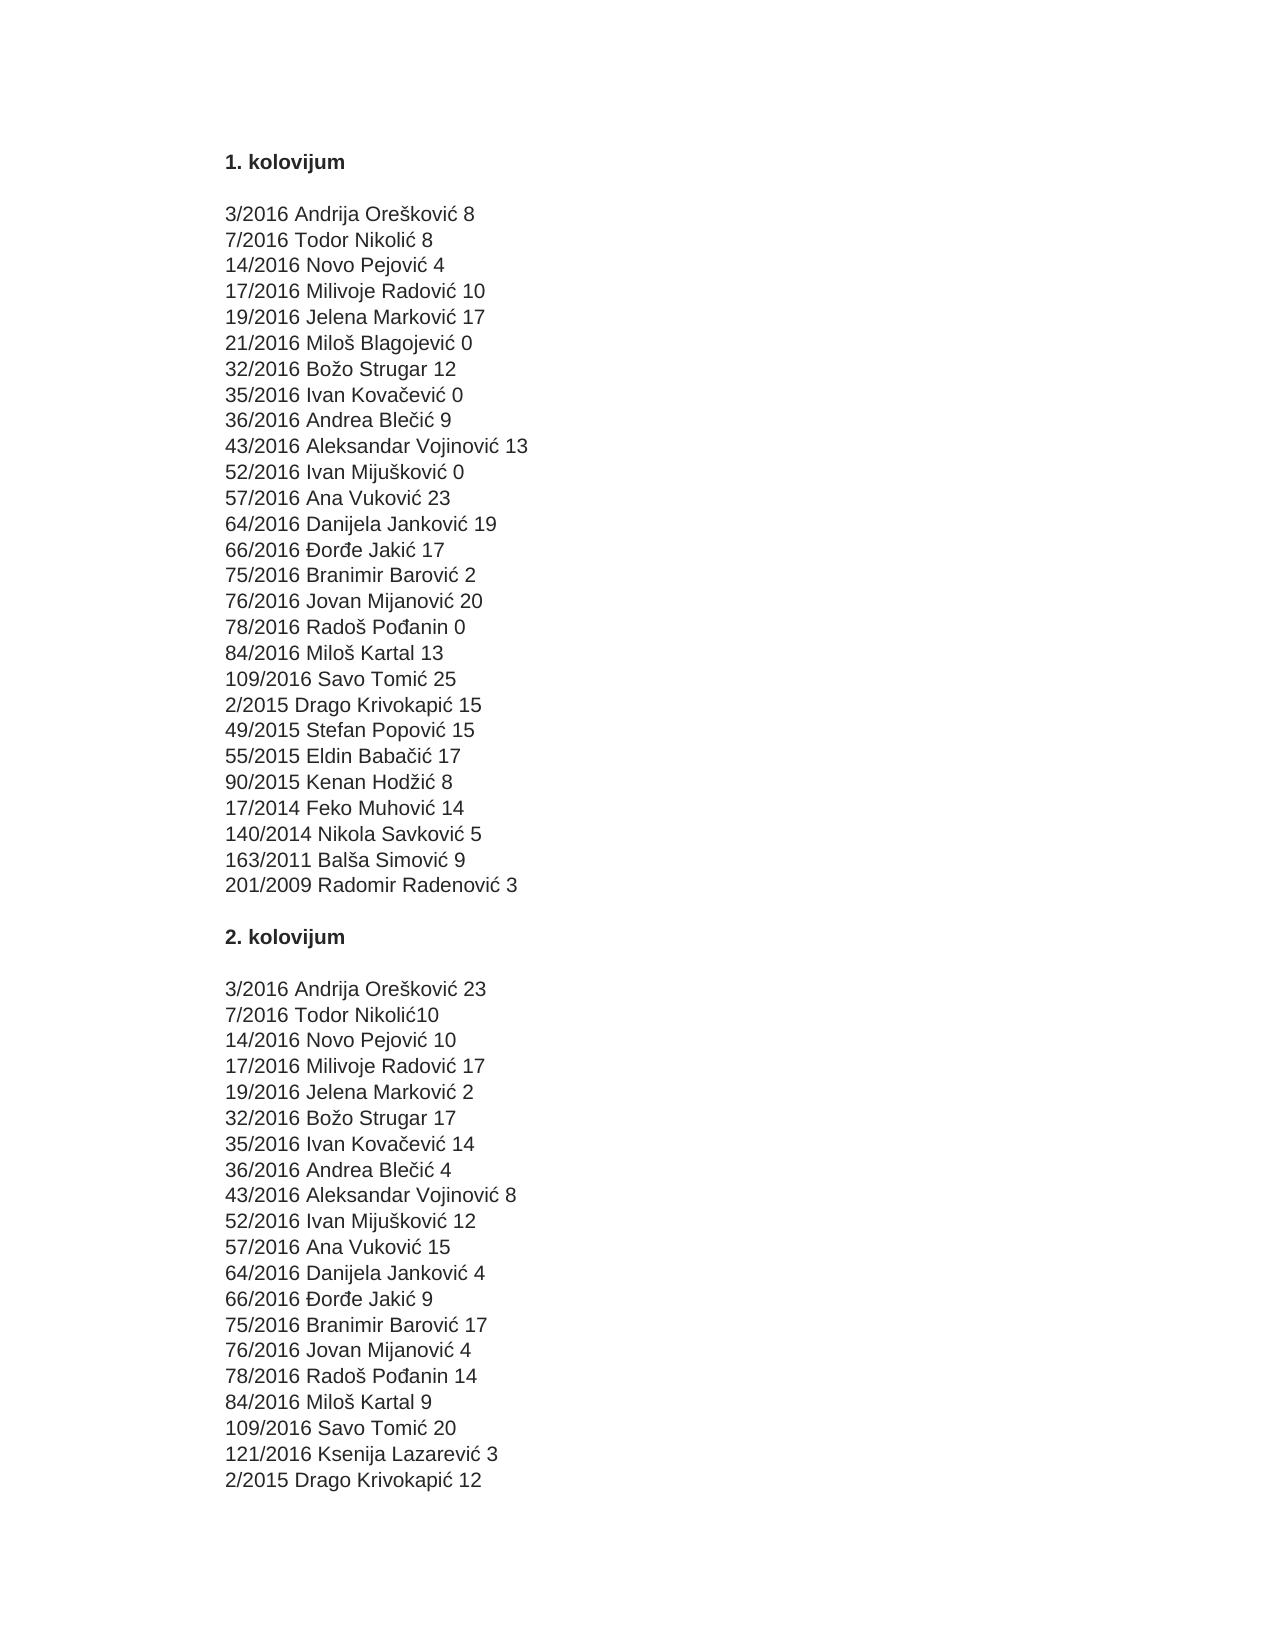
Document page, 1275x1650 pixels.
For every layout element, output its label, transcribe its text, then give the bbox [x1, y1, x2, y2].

list 78/2016 Radoš Pođanin 0 [225, 615, 1125, 639]
list 35/2016 Ivan Kovačević 14 [225, 1132, 1125, 1156]
list 66/2016 Đorđe Jakić 9 [225, 1287, 1125, 1311]
list 64/2016 Danijela Janković 19 [225, 512, 1125, 536]
list 14/2016 Novo Pejović 10 [225, 1028, 1125, 1052]
list 7/2016 Todor Nikolić 8 [225, 227, 1125, 251]
list 17/2016 Milivoje Radović 10 [225, 279, 1125, 303]
list 2. kolovijum 3/2016 Andrija Orešković 23 [225, 925, 1125, 1001]
list 109/2016 Savo Tomić 25 [225, 667, 1125, 691]
list 17/2016 Milivoje Radović 17 [225, 1054, 1125, 1078]
list 19/2016 Jelena Marković 2 [225, 1080, 1125, 1104]
list 140/2014 Nikola Savković 5 [225, 822, 1125, 846]
list 52/2016 Ivan Mijušković 12 [225, 1209, 1125, 1233]
list 57/2016 Ana Vuković 15 [225, 1235, 1125, 1259]
list 201/2009 Radomir Radenović 3 [225, 873, 1125, 897]
list 90/2015 Kenan Hodžić 8 [225, 770, 1125, 794]
list 84/2016 Miloš Kartal 13 [225, 641, 1125, 665]
list 19/2016 Jelena Marković 17 [225, 305, 1125, 329]
list 163/2011 Balša Simović 9 [225, 847, 1125, 871]
list 76/2016 Jovan Mijanović 20 [225, 589, 1125, 613]
list 43/2016 Aleksandar Vojinović 13 [225, 434, 1125, 458]
list 109/2016 Savo Tomić 20 [225, 1416, 1125, 1440]
list 35/2016 Ivan Kovačević 0 [225, 382, 1125, 406]
list 36/2016 Andrea Blečić 4 [225, 1157, 1125, 1181]
list 121/2016 Ksenija Lazarević 3 [225, 1442, 1125, 1466]
list 64/2016 Danijela Janković 4 [225, 1261, 1125, 1285]
list 57/2016 Ana Vuković 23 [225, 486, 1125, 510]
list 78/2016 Radoš Pođanin 14 [225, 1364, 1125, 1388]
list 76/2016 Jovan Mijanović 4 [225, 1338, 1125, 1362]
list 75/2016 Branimir Barović 17 [225, 1312, 1125, 1336]
list 66/2016 Đorđe Jakić 17 [225, 537, 1125, 561]
list 36/2016 Andrea Blečić 9 [225, 408, 1125, 432]
list 32/2016 Božo Strugar 12 [225, 357, 1125, 381]
list 21/2016 Miloš Blagojević 0 [225, 331, 1125, 355]
list 17/2014 Feko Muhović 14 [225, 796, 1125, 820]
list 43/2016 Aleksandar Vojinović 8 [225, 1183, 1125, 1207]
list 2/2015 Drago Krivokapić 15 [225, 692, 1125, 716]
list 7/2016 Todor Nikolić10 [225, 1002, 1125, 1026]
list 1. kolovijum 3/2016 Andrija Orešković 8 [225, 150, 1125, 226]
list 49/2015 Stefan Popović 15 [225, 718, 1125, 742]
list 32/2016 Božo Strugar 17 [225, 1106, 1125, 1130]
list 75/2016 Branimir Barović 2 [225, 563, 1125, 587]
list 2/2015 Drago Krivokapić 12 [225, 1467, 1125, 1491]
list 52/2016 Ivan Mijušković 0 [225, 460, 1125, 484]
list 14/2016 Novo Pejović 4 [225, 253, 1125, 277]
list 84/2016 Miloš Kartal 9 [225, 1390, 1125, 1414]
list 55/2015 Eldin Babačić 17 [225, 744, 1125, 768]
